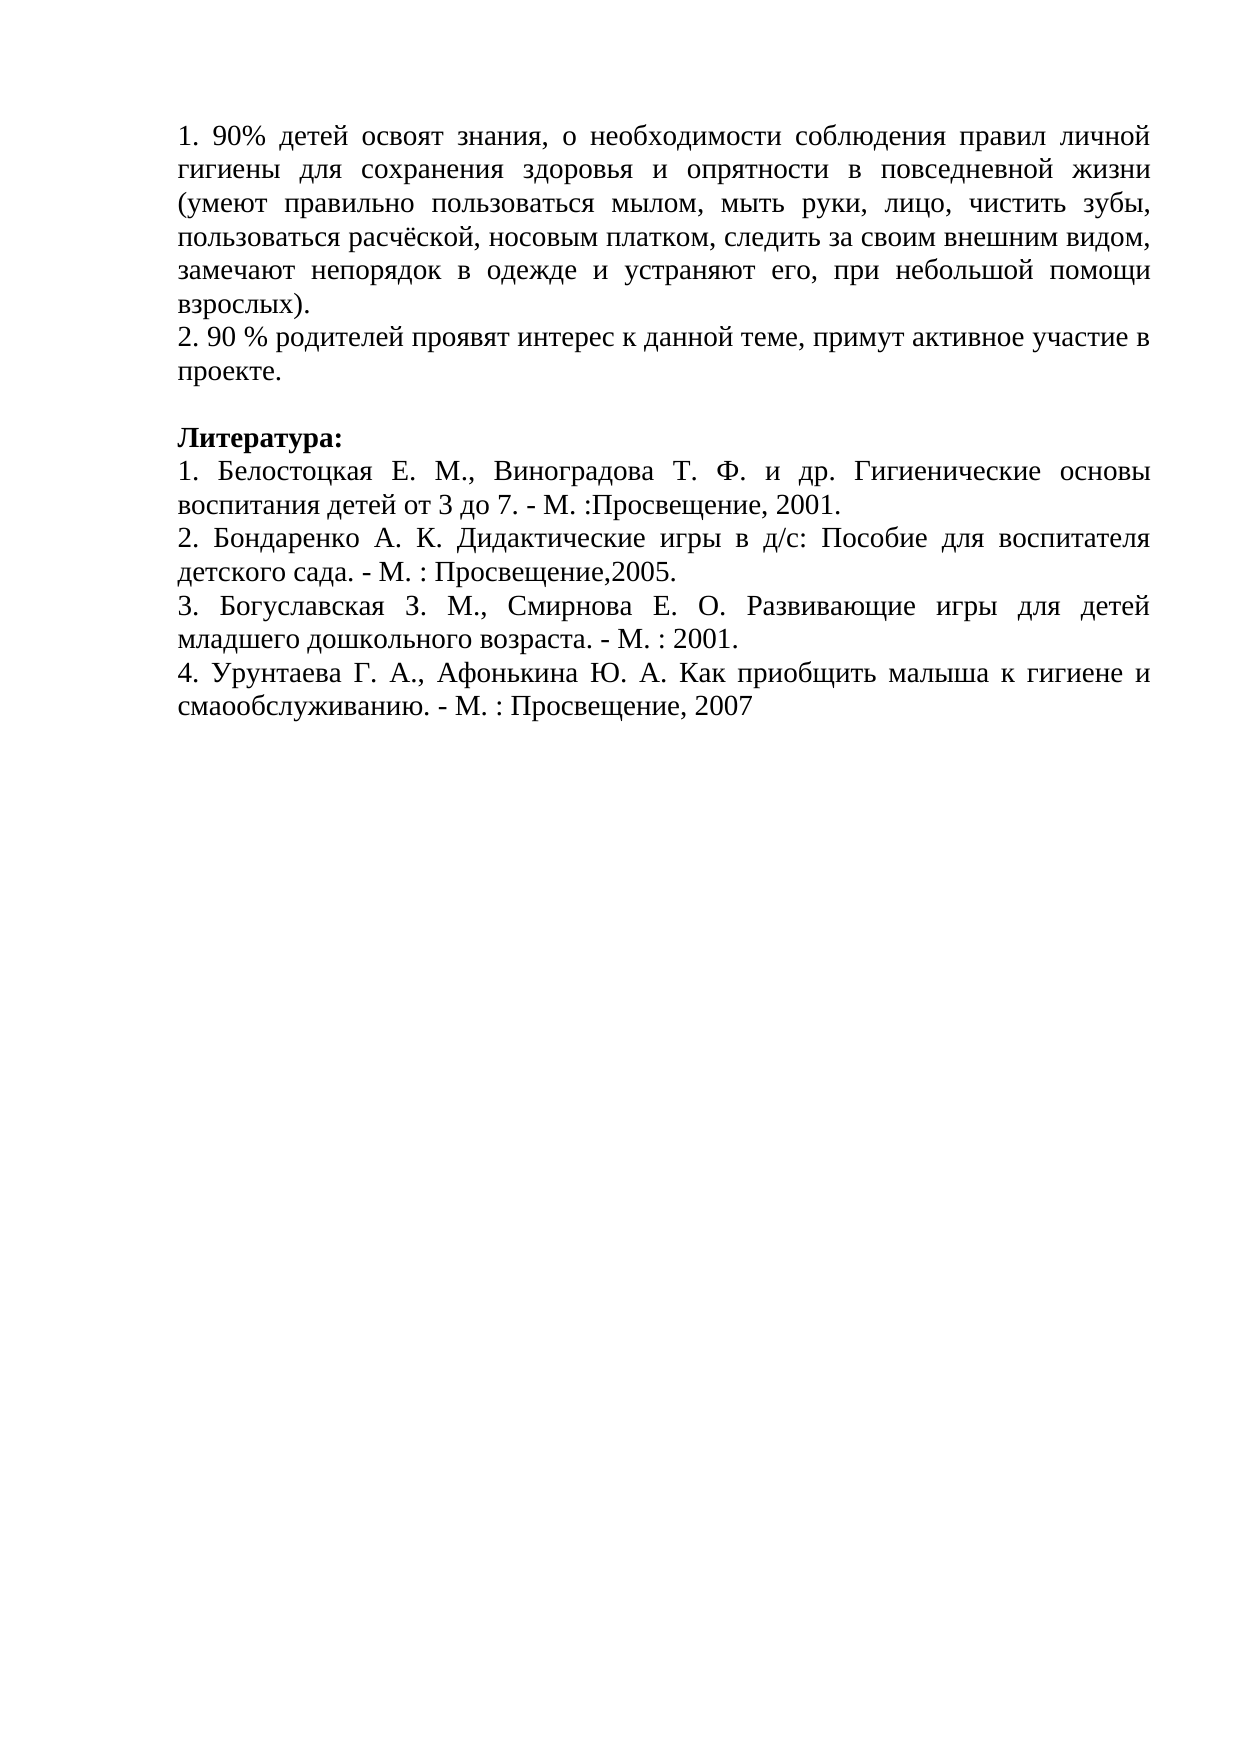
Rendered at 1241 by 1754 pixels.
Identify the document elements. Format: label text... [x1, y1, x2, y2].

text 4. Урунтаева Г. А., Афонькина Ю. А. Как приобщить малыша к гигиене и смаообслуживанию. - М. : Просвещение, 2007 [177, 655, 1152, 722]
text 2. Бондаренко А. К. Дидактические игры в д/с: Пособие для воспитателя детского сада. - М. : Просвещение,2005. [177, 521, 1152, 588]
text 1. Белостоцкая Е. М., Виноградова Т. Ф. и др. Гигиенические основы воспитания детей от 3 до 7. - М. :Просвещение, 2001. [177, 453, 1152, 521]
text 1. 90% детей освоят знания, о необходимости соблюдения правил личной гигиены для сохранения здоровья и опрятности в повседневной жизни (умеют правильно пользоваться мылом, мыть руки, лицо, чистить зубы, пользоваться расчёской, носовым платком, следить за своим внешним видом, замечают непорядок в одежде и устраняют его, при небольшой помощи взрослых). [177, 118, 1152, 319]
text 2. 90 % родителей проявят интерес к данной теме, примут активное участие в проекте. [177, 319, 1152, 386]
text Литература: [177, 420, 1152, 453]
text 3. Богуславская З. М., Смирнова Е. О. Развивающие игры для детей младшего дошкольного возраста. - М. : 2001. [177, 588, 1152, 655]
